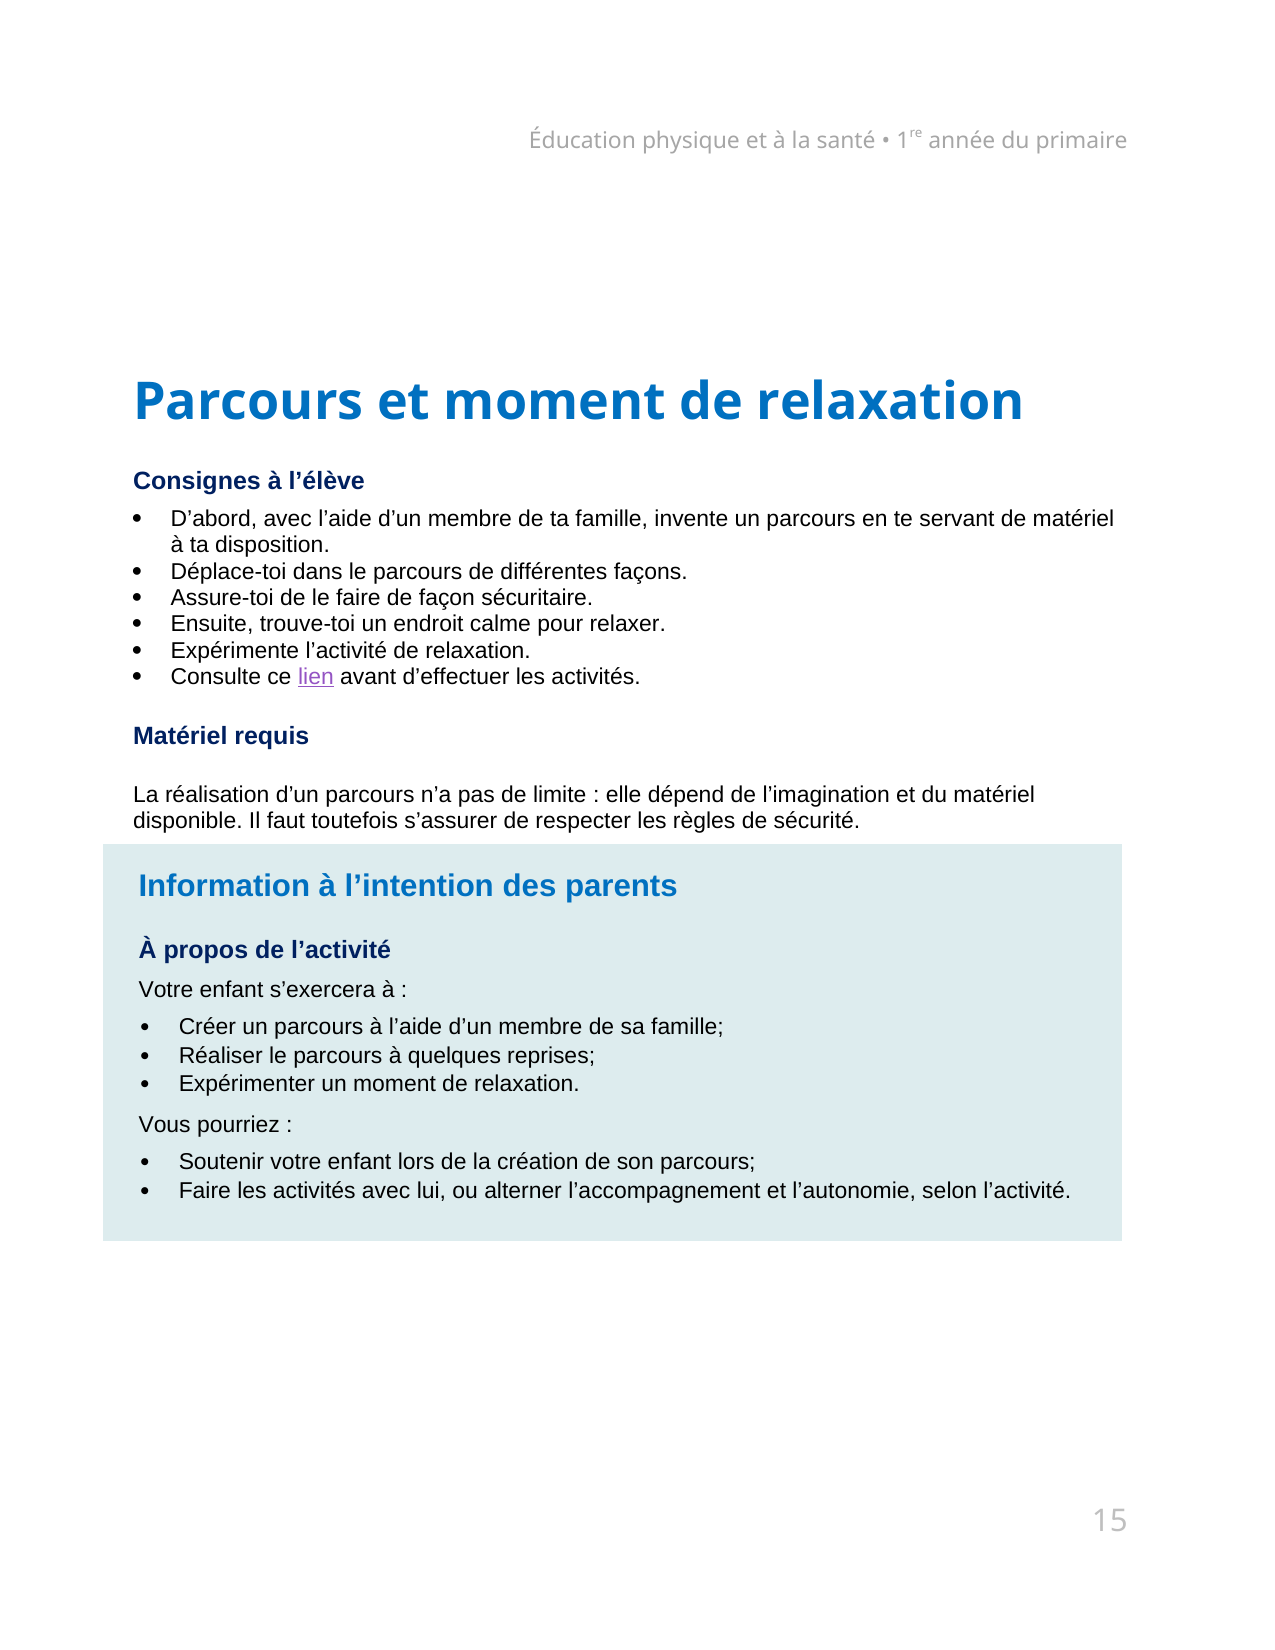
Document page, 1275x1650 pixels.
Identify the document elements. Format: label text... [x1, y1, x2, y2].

list Ensuite, trouve-toi un endroit calme pour relaxer. [133, 610, 1127, 637]
list Assure-toi de le faire de façon sécuritaire. [133, 584, 1127, 610]
text Consignes à l’élève [133, 466, 1048, 494]
list Expérimente l’activité de relaxation. [133, 637, 1127, 663]
text La réalisation d’un parcours n’a pas de limite : elle dépend de l’imagination et du matériel disponible. Il faut toutefois s’assurer de respecter les règles de sécurité. [133, 781, 1048, 833]
list Déplace-toi dans le parcours de différentes façons. [133, 558, 1127, 584]
list Consulte ce lien avant d’effectuer les activités. [133, 663, 1127, 689]
list D’abord, avec l’aide d’un membre de ta famille, invente un parcours en te servant de matériel à ta disposition. [133, 505, 1127, 558]
table_header Information à l’intention des parents À propos de l’activité Votre enfant s’exercera à : Créer un parcours à l’aide d’un membre de sa famille; Réaliser le parcours à quelques reprises; Expérimenter un moment de relaxation. Vous pourriez : Soutenir votre enfant lors de la création de son parcours; Faire les activités avec lui, ou alterner l’accompagnement et l’autonomie, selon l’activité. [103, 844, 1122, 1241]
text Parcours et moment de relaxation [133, 363, 1127, 434]
text Matériel requis [133, 721, 1048, 749]
